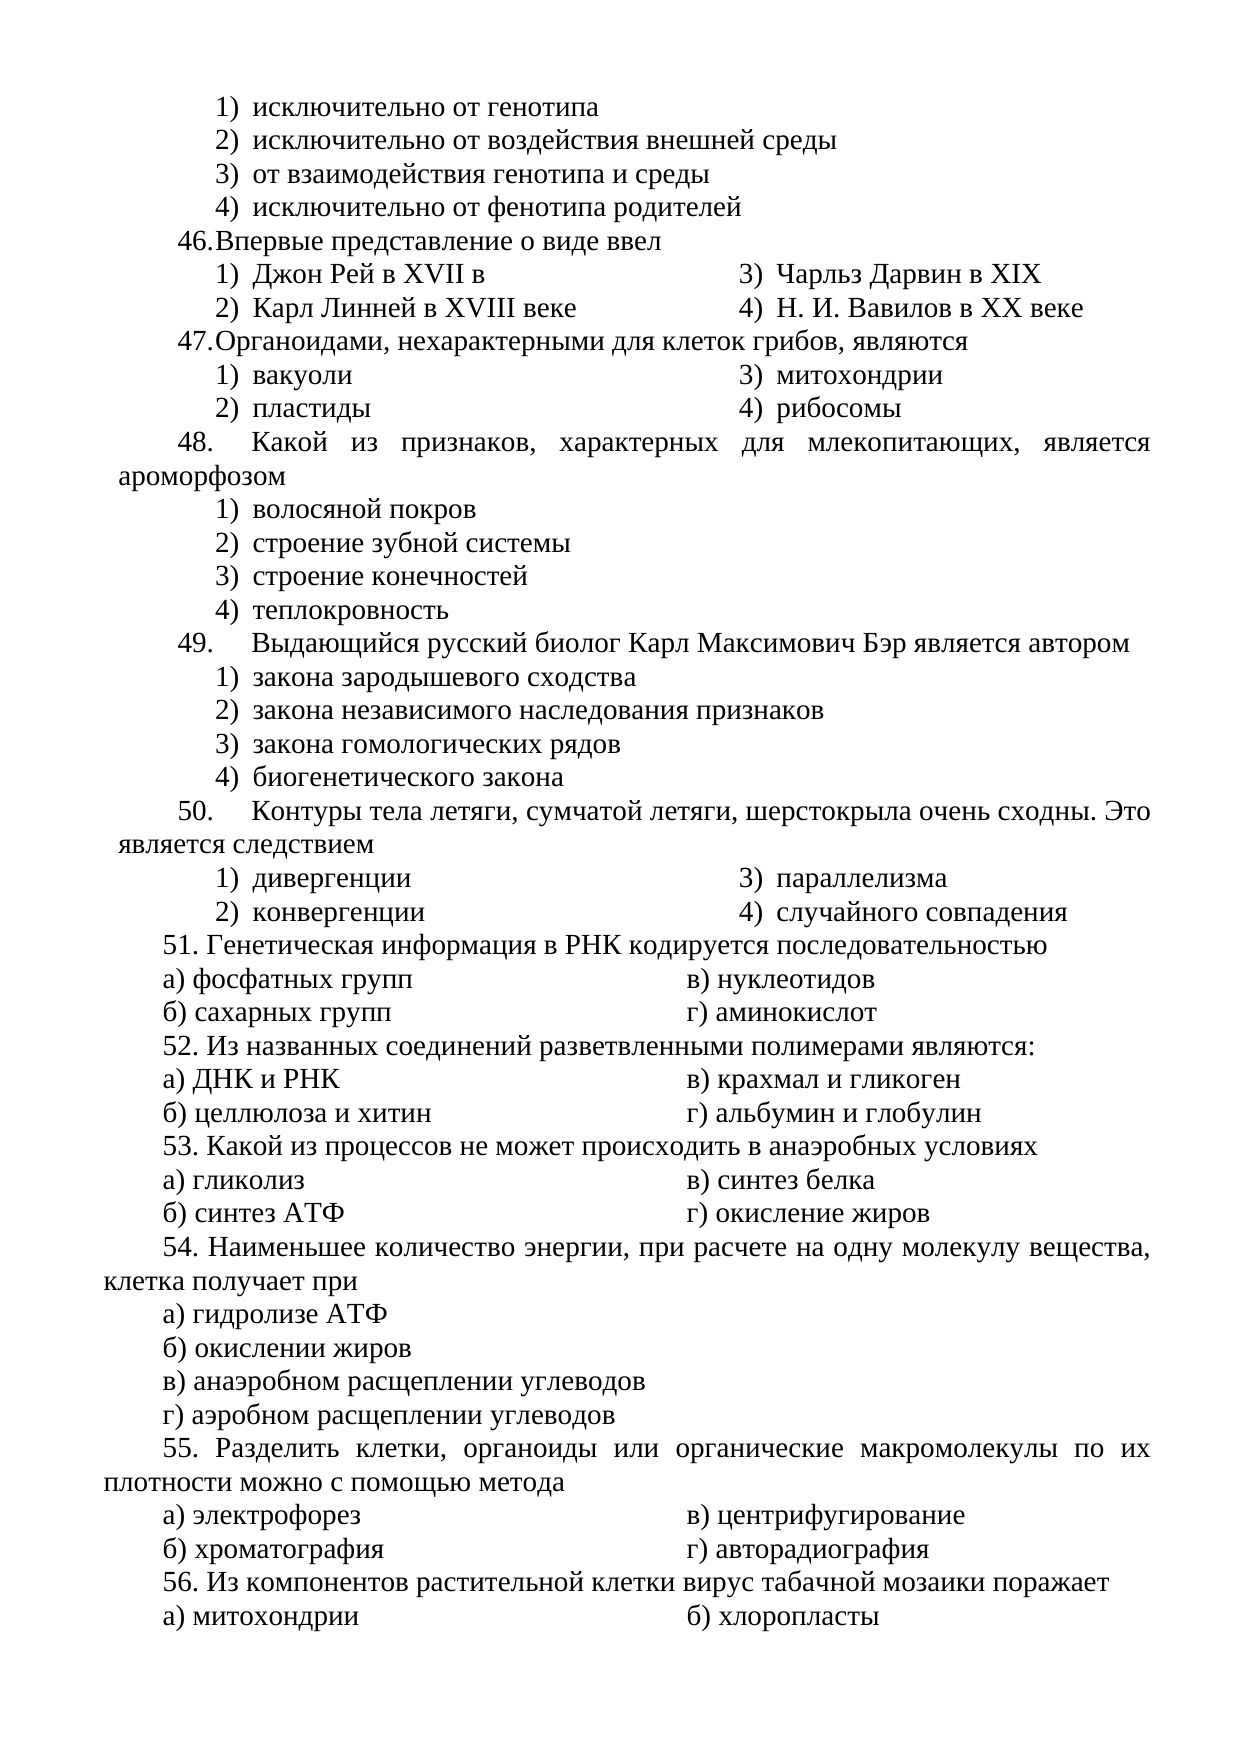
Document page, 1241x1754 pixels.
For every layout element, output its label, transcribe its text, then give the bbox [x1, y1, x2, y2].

text в) синтез белка [664, 1162, 1152, 1196]
text г) аэробном расщеплении углеводов [103, 1397, 1152, 1430]
list теплокровность [215, 592, 1152, 625]
text 56. Из компонентов растительной клетки вирус табачной мозаики поражает [103, 1564, 1152, 1598]
list дивергенции [215, 860, 627, 894]
list Н. И. Вавилов в XX веке [739, 290, 1152, 323]
list митохондрии [739, 357, 1152, 391]
text г) альбумин и глобулин [664, 1095, 1152, 1128]
text в) анаэробном расщеплении углеводов [103, 1363, 1152, 1397]
text а) гликолиз [103, 1162, 627, 1196]
list от взаимодействия генотипа и среды [215, 156, 1152, 189]
text 53. Какой из процессов не может происходить в анаэробных условиях [103, 1128, 1152, 1162]
list волосяной покров [215, 491, 1152, 525]
text б) синтез АТФ [103, 1196, 627, 1229]
list исключительно от воздействия внешней среды [215, 122, 1152, 156]
text б) хроматография [103, 1531, 627, 1564]
list Впервые представление о виде ввел [177, 223, 1152, 256]
text г) авторадиография [664, 1531, 1152, 1564]
text а) митохондрии [103, 1598, 627, 1632]
text 54. Наименьшее количество энергии, при расчете на одну молекулу вещества, клетка получает при [103, 1229, 1152, 1296]
list исключительно от генотипа [215, 89, 1152, 122]
text а) фосфатных групп [103, 961, 627, 994]
list строение конечностей [215, 558, 1152, 592]
list Чарльз Дарвин в XIX [739, 256, 1152, 290]
text г) аминокислот [664, 994, 1152, 1028]
list биогенетического закона [215, 759, 1152, 793]
list Джон Рей в XVII в [215, 256, 627, 290]
list Органоидами, нехарактерными для клеток грибов, являются [177, 323, 1152, 357]
list строение зубной системы [215, 525, 1152, 558]
list вакуоли [215, 357, 627, 391]
list исключительно от фенотипа родителей [215, 189, 1152, 223]
text г) окисление жиров [664, 1196, 1152, 1229]
list закона гомологических рядов [215, 726, 1152, 759]
text а) электрофорез [103, 1497, 627, 1531]
list рибосомы [739, 391, 1152, 424]
list случайного совпадения [739, 894, 1152, 927]
text 55. Разделить клетки, органоиды или органические макромолекулы по их плотности можно с помощью метода [103, 1430, 1152, 1497]
text б) окислении жиров [103, 1330, 1152, 1363]
list конвергенции [215, 894, 627, 927]
list закона зародышевого сходства [215, 659, 1152, 692]
list Выдающийся русский биолог Карл Максимович Бэр является автором [118, 625, 1152, 659]
text в) центрифугирование [664, 1497, 1152, 1531]
list параллелизма [739, 860, 1152, 894]
text б) хлоропласты [664, 1598, 1152, 1632]
text б) целлюлоза и хитин [103, 1095, 627, 1128]
text б) сахарных групп [103, 994, 627, 1028]
text 51. Генетическая информация в РНК кодируется последовательностью [103, 927, 1152, 961]
text а) гидролизе АТФ [103, 1296, 1152, 1330]
text в) крахмал и гликоген [664, 1061, 1152, 1095]
list Карл Линней в XVIII веке [215, 290, 627, 323]
text в) нуклеотидов [664, 961, 1152, 994]
list Контуры тела летяги, сумчатой летяги, шерстокрыла очень сходны. Это является следствием [118, 793, 1152, 860]
list закона независимого наследования признаков [215, 692, 1152, 726]
list пластиды [215, 391, 627, 424]
text 52. Из названных соединений разветвленными полимерами являются: [103, 1028, 1152, 1061]
list Какой из признаков, характерных для млекопитающих, является ароморфозом [118, 424, 1152, 491]
text а) ДНК и РНК [103, 1061, 627, 1095]
